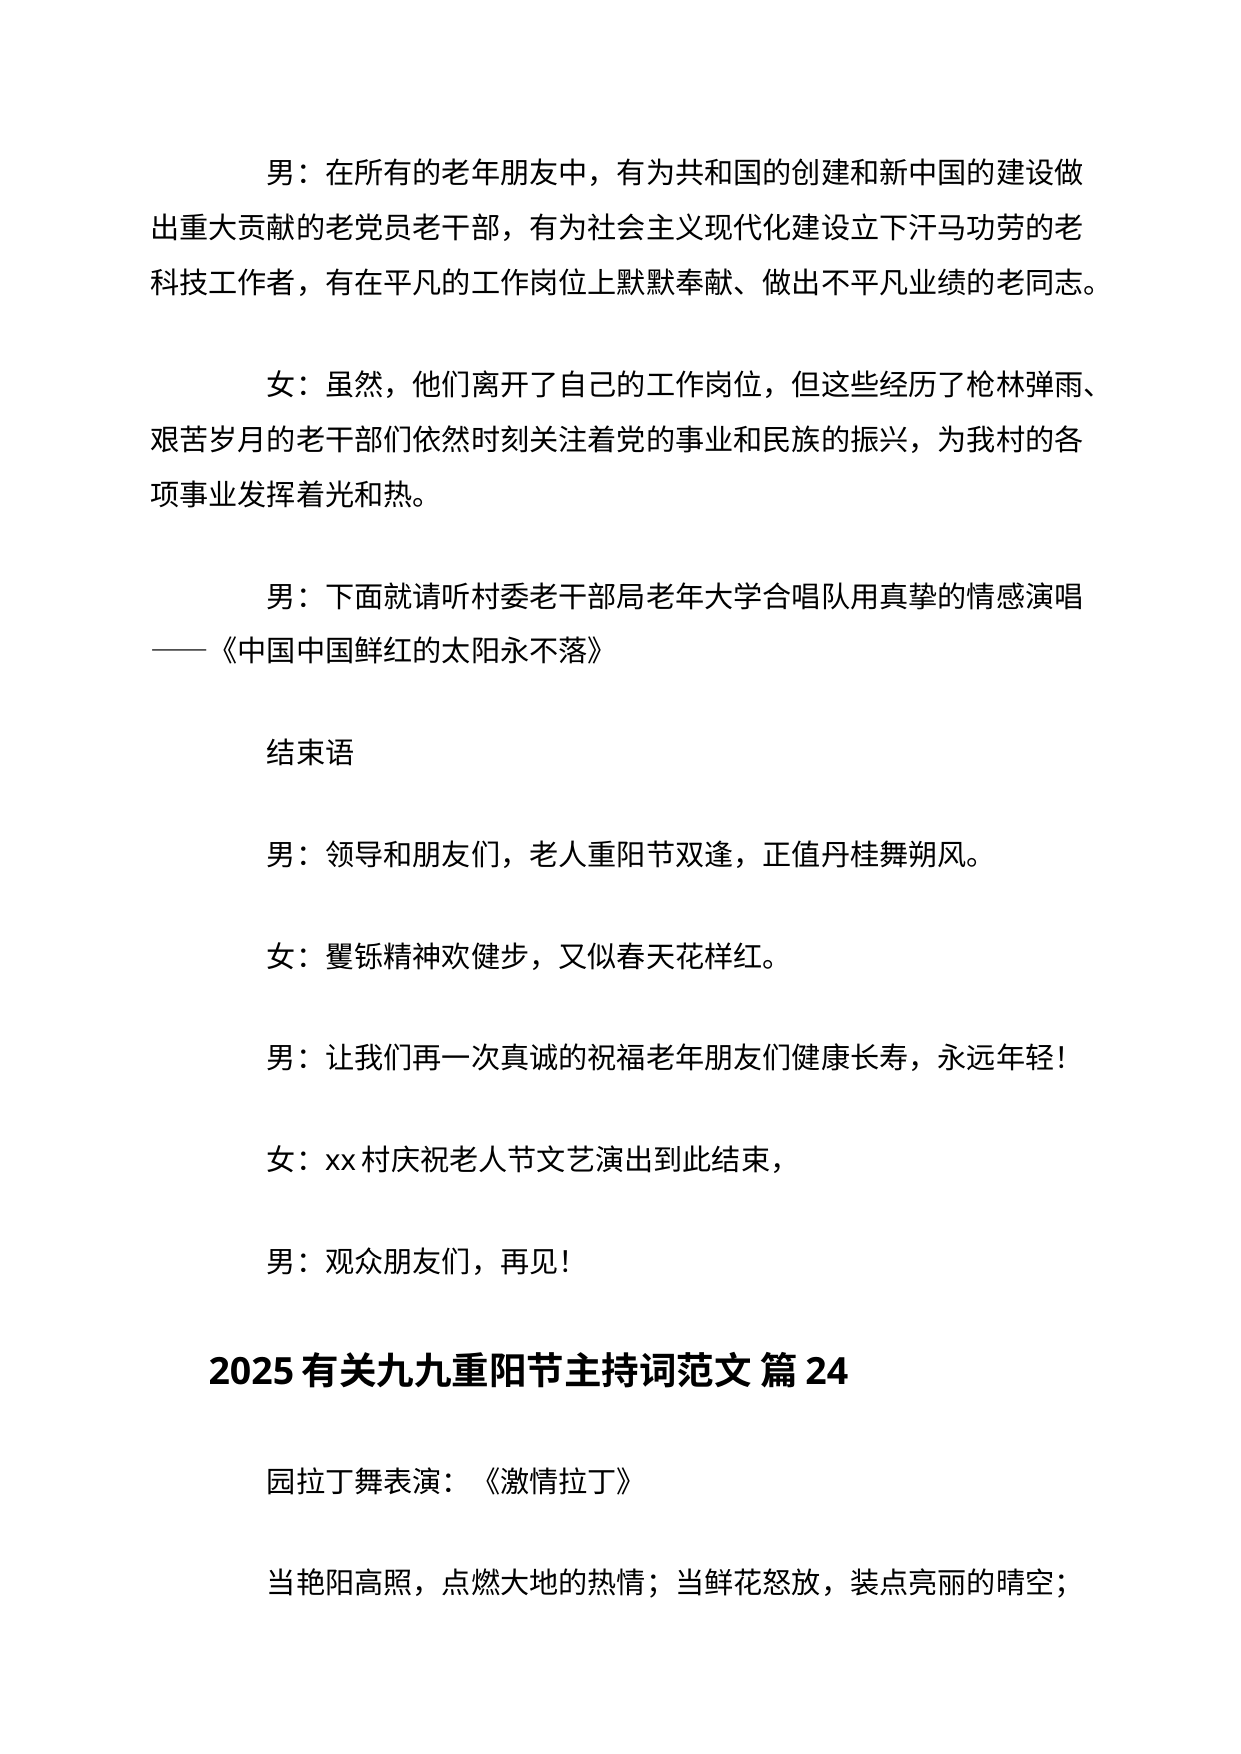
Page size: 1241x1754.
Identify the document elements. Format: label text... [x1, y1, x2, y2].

text 男：领导和朋友们，老人重阳节双逢，正值丹桂舞朔风。 [150, 832, 1090, 874]
text 女：矍铄精神欢健步，又似春天花样红。 [150, 933, 1090, 976]
text 结束语 [150, 730, 1090, 772]
text 男：下面就请听村委老干部局老年大学合唱队用真挚的情感演唱——《中国中国鲜红的太阳永不落》 [150, 573, 1090, 670]
text 男：让我们再一次真诚的祝福老年朋友们健康长寿，永远年轻！ [150, 1035, 1090, 1077]
text 2025有关九九重阳节主持词范文 篇24 [150, 1341, 1090, 1395]
text 女：xx村庆祝老人节文艺演出到此结束， [150, 1137, 1090, 1179]
text 女：虽然，他们离开了自己的工作岗位，但这些经历了枪林弹雨、艰苦岁月的老干部们依然时刻关注着党的事业和民族的振兴，为我村的各项事业发挥着光和热。 [150, 362, 1090, 514]
text 园拉丁舞表演：《激情拉丁》 [150, 1458, 1090, 1501]
text 男：观众朋友们，再见！ [150, 1239, 1090, 1281]
text 男：在所有的老年朋友中，有为共和国的创建和新中国的建设做出重大贡献的老党员老干部，有为社会主义现代化建设立下汗马功劳的老科技工作者，有在平凡的工作岗位上默默奉献、做出不平凡业绩的老同志。 [150, 150, 1090, 302]
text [150, 1560, 1090, 1602]
